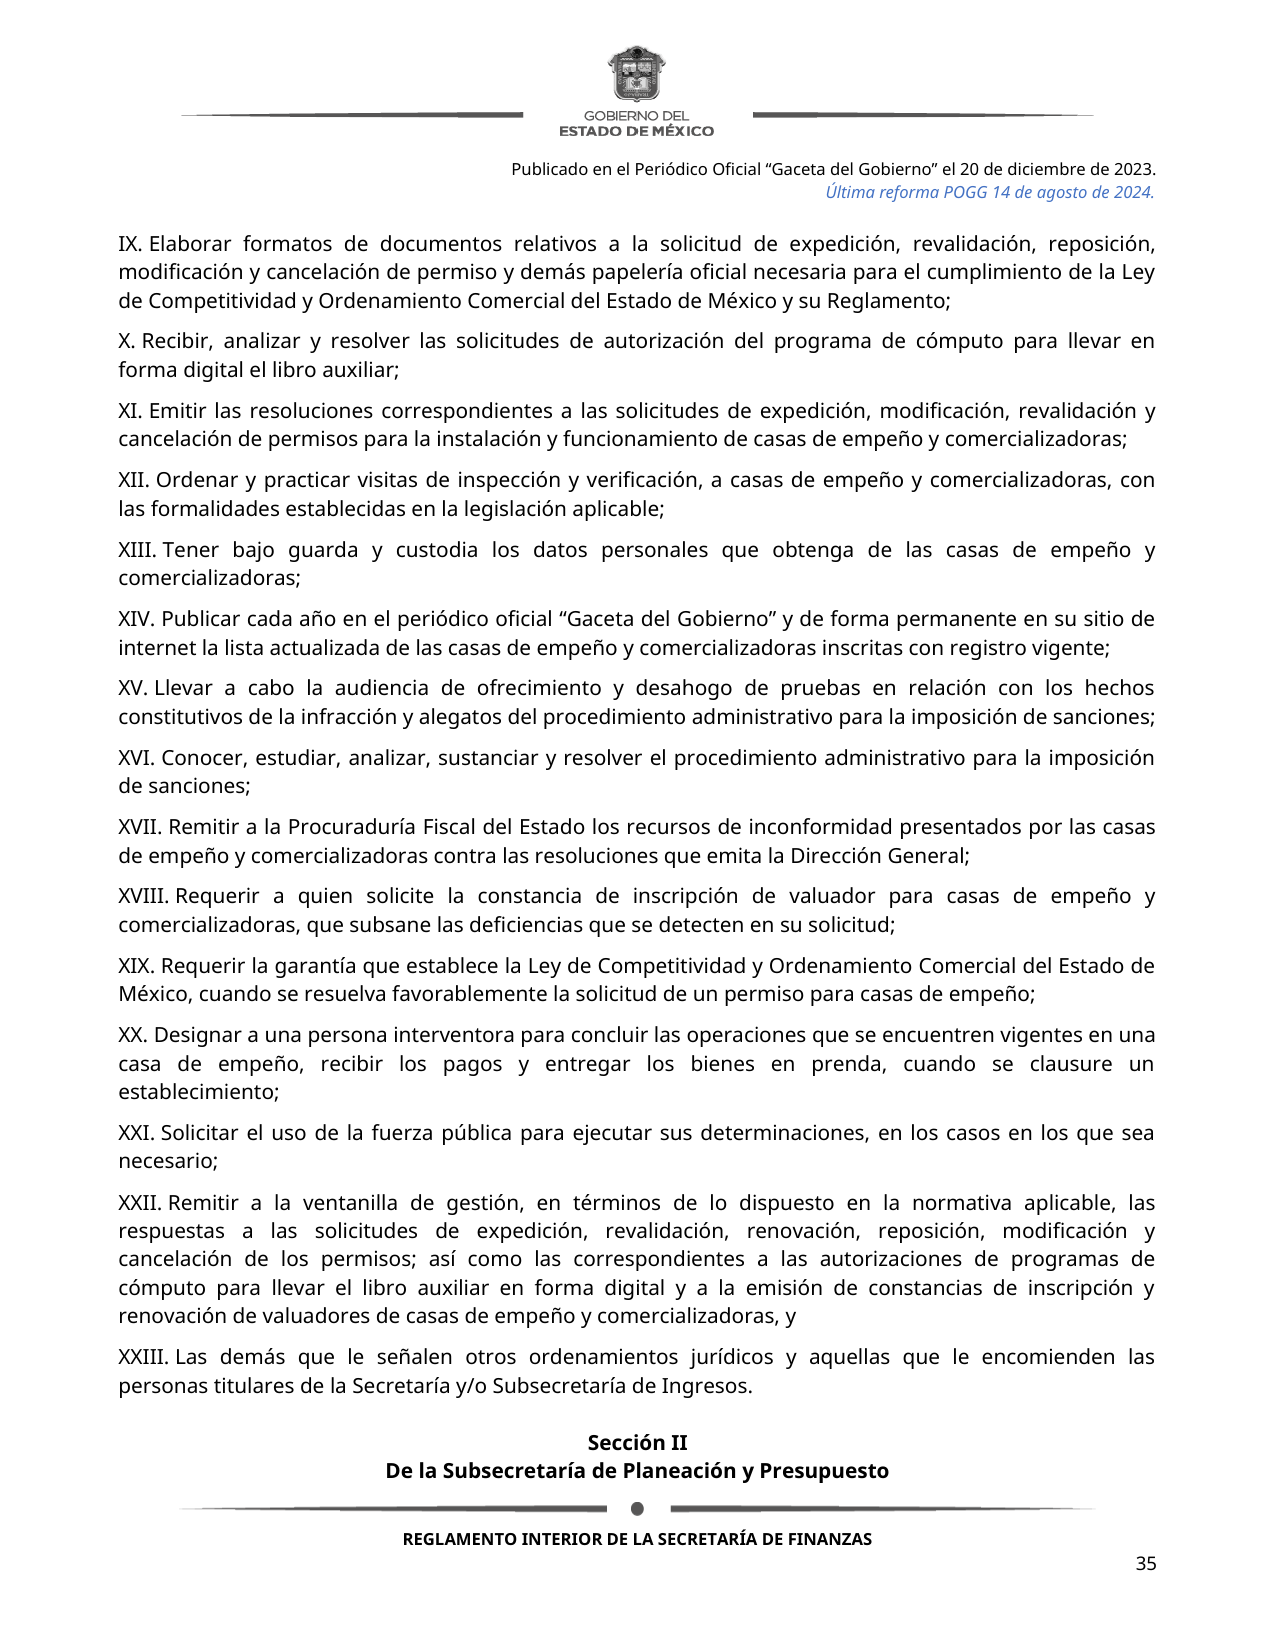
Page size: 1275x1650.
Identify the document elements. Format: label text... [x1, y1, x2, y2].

list Las demás que le señalen otros ordenamientos jurídicos y aquellas que le encomienden las personas titulares de la Secretaría y/o Subsecretaría de Ingresos. [118, 1342, 1157, 1399]
list Elaborar formatos de documentos relativos a la solicitud de expedición, revalidación, reposición, modificación y cancelación de permiso y demás papelería oficial necesaria para el cumplimiento de la Ley de Competitividad y Ordenamiento Comercial del Estado de México y su Reglamento; [118, 229, 1157, 314]
list Tener bajo guarda y custodia los datos personales que obtenga de las casas de empeño y comercializadoras; [118, 535, 1157, 592]
list Requerir la garantía que establece la Ley de Competitividad y Ordenamiento Comercial del Estado de México, cuando se resuelva favorablemente la solicitud de un permiso para casas de empeño; [118, 951, 1157, 1008]
list Recibir, analizar y resolver las solicitudes de autorización del programa de cómputo para llevar en forma digital el libro auxiliar; [118, 327, 1157, 383]
list Designar a una persona interventora para concluir las operaciones que se encuentren vigentes en una casa de empeño, recibir los pagos y entregar los bienes en prenda, cuando se clausure un establecimiento; [118, 1020, 1157, 1106]
picture [179, 1502, 1096, 1516]
list Remitir a la Procuraduría Fiscal del Estado los recursos de inconformidad presentados por las casas de empeño y comercializadoras contra las resoluciones que emita la Dirección General; [118, 812, 1157, 869]
list Solicitar el uso de la fuerza pública para ejecutar sus determinaciones, en los casos en los que sea necesario; [118, 1118, 1157, 1175]
list Publicar cada año en el periódico oficial “Gaceta del Gobierno” y de forma permanente en su sitio de internet la lista actualizada de las casas de empeño y comercializadoras inscritas con registro vigente; [118, 604, 1157, 661]
list Llevar a cabo la audiencia de ofrecimiento y desahogo de pruebas en relación con los hechos constitutivos de la infracción y alegatos del procedimiento administrativo para la imposición de sanciones; [118, 673, 1157, 730]
text Sección II [118, 1428, 1157, 1456]
list Requerir a quien solicite la constancia de inscripción de valuador para casas de empeño y comercializadoras, que subsane las deficiencias que se detecten en su solicitud; [118, 882, 1157, 938]
list Emitir las resoluciones correspondientes a las solicitudes de expedición, modificación, revalidación y cancelación de permisos para la instalación y funcionamiento de casas de empeño y comercializadoras; [118, 396, 1157, 453]
list Remitir a la ventanilla de gestión, en términos de lo dispuesto en la normativa aplicable, las respuestas a las solicitudes de expedición, revalidación, renovación, reposición, modificación y cancelación de los permisos; así como las correspondientes a las autorizaciones de programas de cómputo para llevar el libro auxiliar en forma digital y a la emisión de constancias de inscripción y renovación de valuadores de casas de empeño y comercializadoras, y [118, 1188, 1157, 1330]
text De la Subsecretaría de Planeación y Presupuesto [118, 1456, 1157, 1484]
picture [181, 44, 1094, 136]
list Conocer, estudiar, analizar, sustanciar y resolver el procedimiento administrativo para la imposición de sanciones; [118, 743, 1157, 800]
list Ordenar y practicar visitas de inspección y verificación, a casas de empeño y comercializadoras, con las formalidades establecidas en la legislación aplicable; [118, 465, 1157, 522]
